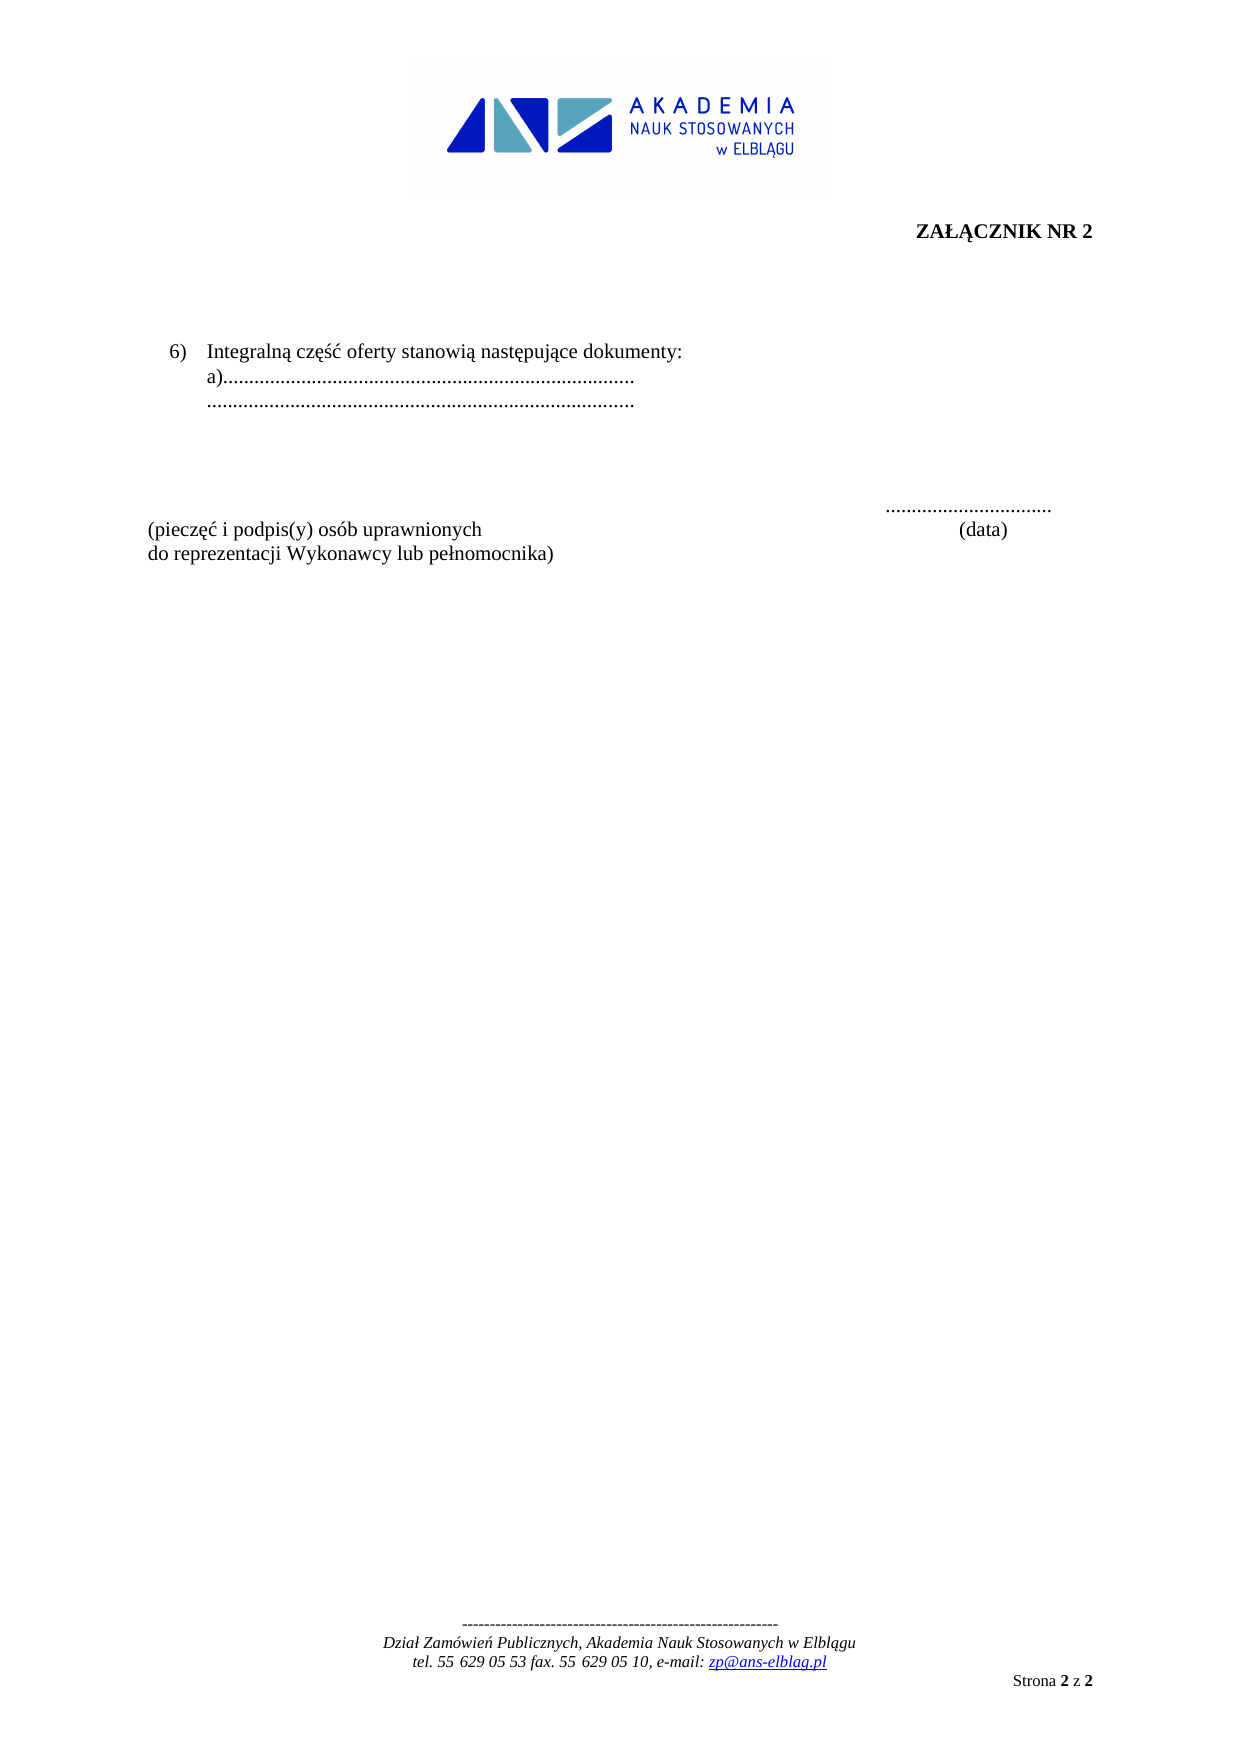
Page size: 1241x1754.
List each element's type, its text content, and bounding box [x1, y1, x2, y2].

picture [409, 59, 832, 196]
list Integralną część oferty stanowią następujące dokumenty: [169, 339, 1093, 363]
text (pieczęć i podpis(y) osób uprawnionych (data) do reprezentacji Wykonawcy lub pełnomocnika) [148, 517, 1093, 565]
text ................................ [148, 493, 1093, 517]
list a) [207, 363, 1093, 412]
